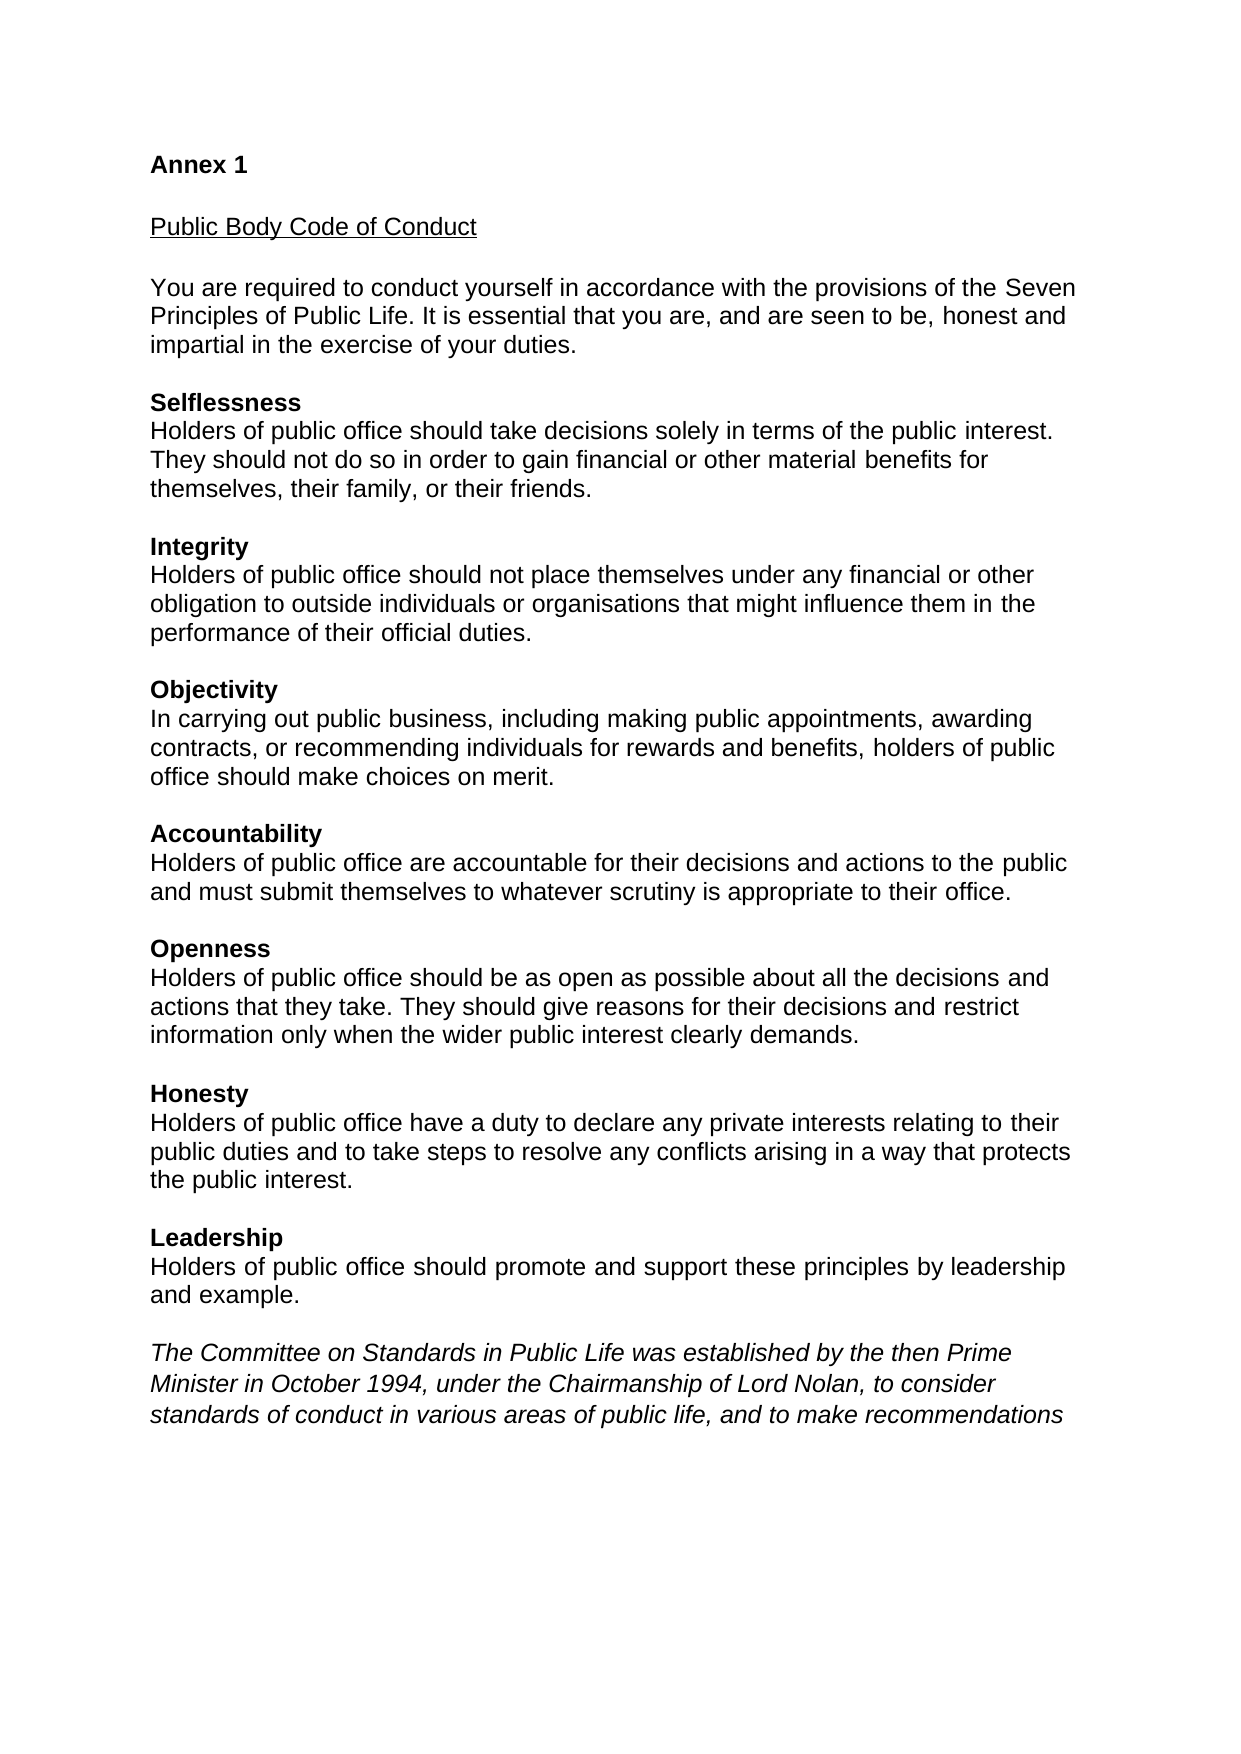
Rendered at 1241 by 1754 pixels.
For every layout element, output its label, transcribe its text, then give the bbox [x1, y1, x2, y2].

text Holders of public office have a duty to declare any private interests relating to their public duties and to take steps to resolve any conflicts arising in a way that protects the public interest. [150, 1108, 1078, 1194]
text Annex 1 [150, 150, 1090, 179]
text Holders of public office should take decisions solely in terms of the public interest. They should not do so in order to gain financial or other material benefits for themselves, their family, or their friends. [150, 416, 1078, 503]
text The Committee on Standards in Public Life was established by the then Prime Minister in October 1994, under the Chairmanship of Lord Nolan, to consider standards of conduct in various areas of public life, and to make recommendations [150, 1338, 1077, 1459]
text Holders of public office should be as open as possible about all the decisions and actions that they take. They should give reasons for their decisions and restrict information only when the wider public interest clearly demands. [150, 963, 1078, 1049]
text Holders of public office should not place themselves under any financial or other obligation to outside individuals or organisations that might influence them in the performance of their official duties. [150, 560, 1078, 646]
text Holders of public office are accountable for their decisions and actions to the public and must submit themselves to whatever scrutiny is appropriate to their office. [150, 848, 1078, 905]
text Accountability [150, 819, 1090, 848]
text Openness [150, 934, 1090, 963]
text You are required to conduct yourself in accordance with the provisions of the Seven Principles of Public Life. It is essential that you are, and are seen to be, honest and impartial in the exercise of your duties. [150, 273, 1077, 359]
text Selflessness [150, 388, 1090, 416]
text Holders of public office should promote and support these principles by leadership and example. [150, 1252, 1090, 1309]
text Objectivity [150, 675, 1090, 704]
text Honesty [150, 1079, 1090, 1108]
text In carrying out public business, including making public appointments, awarding contracts, or recommending individuals for rewards and benefits, holders of public office should make choices on merit. [150, 704, 1077, 790]
text Public Body Code of Conduct [150, 212, 1090, 240]
text Integrity [150, 531, 1090, 560]
text Leadership [150, 1223, 1090, 1252]
